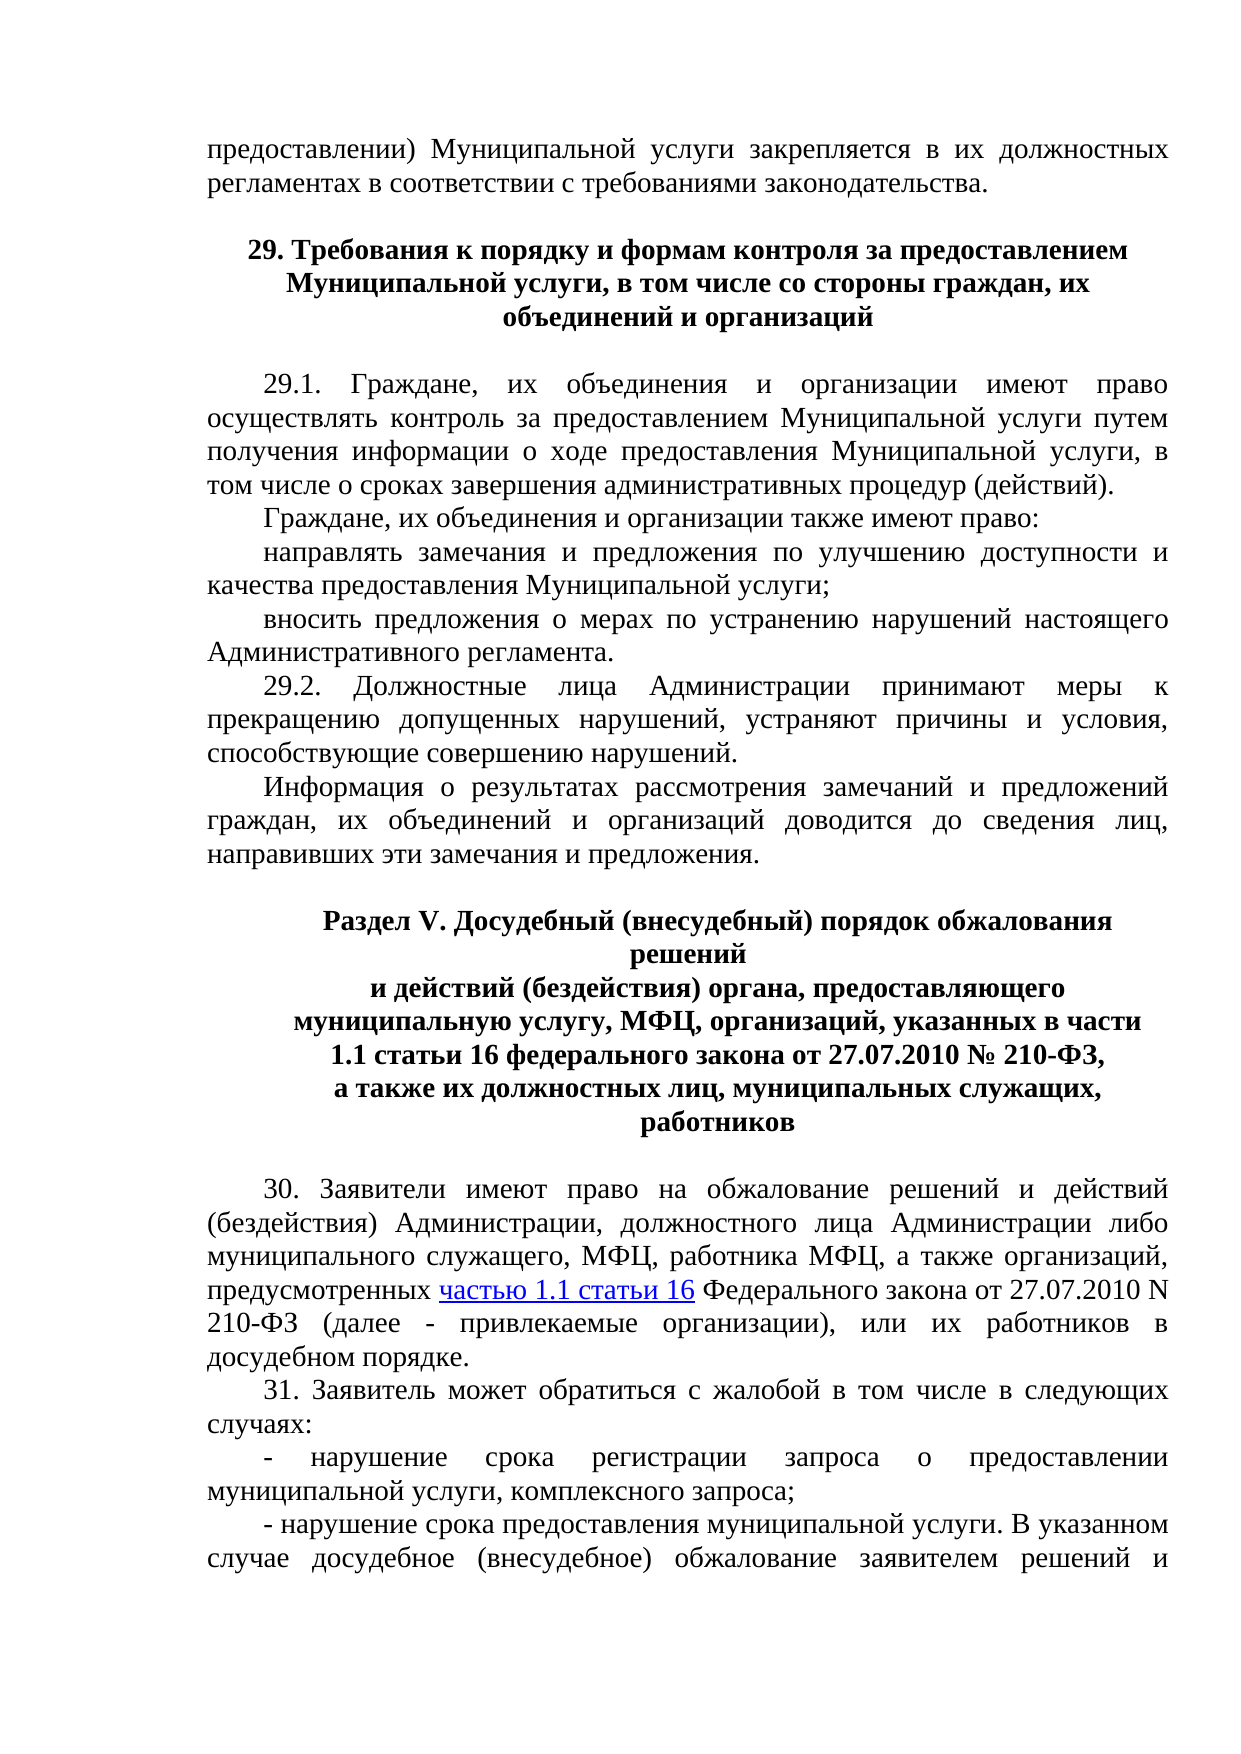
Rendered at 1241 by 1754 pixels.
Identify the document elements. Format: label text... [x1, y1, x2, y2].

text 29.1. Граждане, их объединения и организации имеют право осуществлять контроль за предоставлением Муниципальной услуги путем получения информации о ходе предоставления Муниципальной услуги, в том числе о сроках завершения административных процедур (действий). [207, 366, 1169, 500]
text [207, 131, 1169, 198]
text 31. Заявитель может обратиться с жалобой в том числе в следующих случаях: [207, 1372, 1169, 1439]
text - нарушение срока регистрации запроса о предоставлении муниципальной услуги, комплексного запроса; [207, 1439, 1169, 1507]
text Раздел V. Досудебный (внесудебный) порядок обжалования решений [207, 903, 1169, 970]
text Граждане, их объединения и организации также имеют право: [207, 500, 1169, 534]
text 29.2. Должностные лица Администрации принимают меры к прекращению допущенных нарушений, устраняют причины и условия, способствующие совершению нарушений. [207, 668, 1169, 769]
title 29. Требования к порядку и формам контроля за предоставлением Муниципальной услуги, в том числе со стороны граждан, их объединений и организаций [207, 232, 1169, 333]
text муниципальную услугу, МФЦ, организаций, указанных в части [207, 1003, 1169, 1037]
text вносить предложения о мерах по устранению нарушений настоящего Административного регламента. [207, 601, 1169, 668]
text 1.1 статьи 16 федерального закона от 27.07.2010 № 210-ФЗ, [207, 1037, 1169, 1071]
text а также их должностных лиц, муниципальных служащих, [207, 1071, 1169, 1104]
text Информация о результатах рассмотрения замечаний и предложений граждан, их объединений и организаций доводится до сведения лиц, направивших эти замечания и предложения. [207, 769, 1169, 869]
text направлять замечания и предложения по улучшению доступности и качества предоставления Муниципальной услуги; [207, 534, 1169, 601]
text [207, 1507, 1169, 1574]
text и действий (бездействия) органа, предоставляющего [207, 970, 1169, 1003]
text 30. Заявители имеют право на обжалование решений и действий (бездействия) Администрации, должностного лица Администрации либо муниципального служащего, МФЦ, работника МФЦ, а также организаций, предусмотренных частью 1.1 статьи 16 Федерального закона от 27.07.2010 N 210-ФЗ (далее - привлекаемые организации), или их работников в досудебном порядке. [207, 1171, 1169, 1372]
text работников [207, 1104, 1169, 1138]
